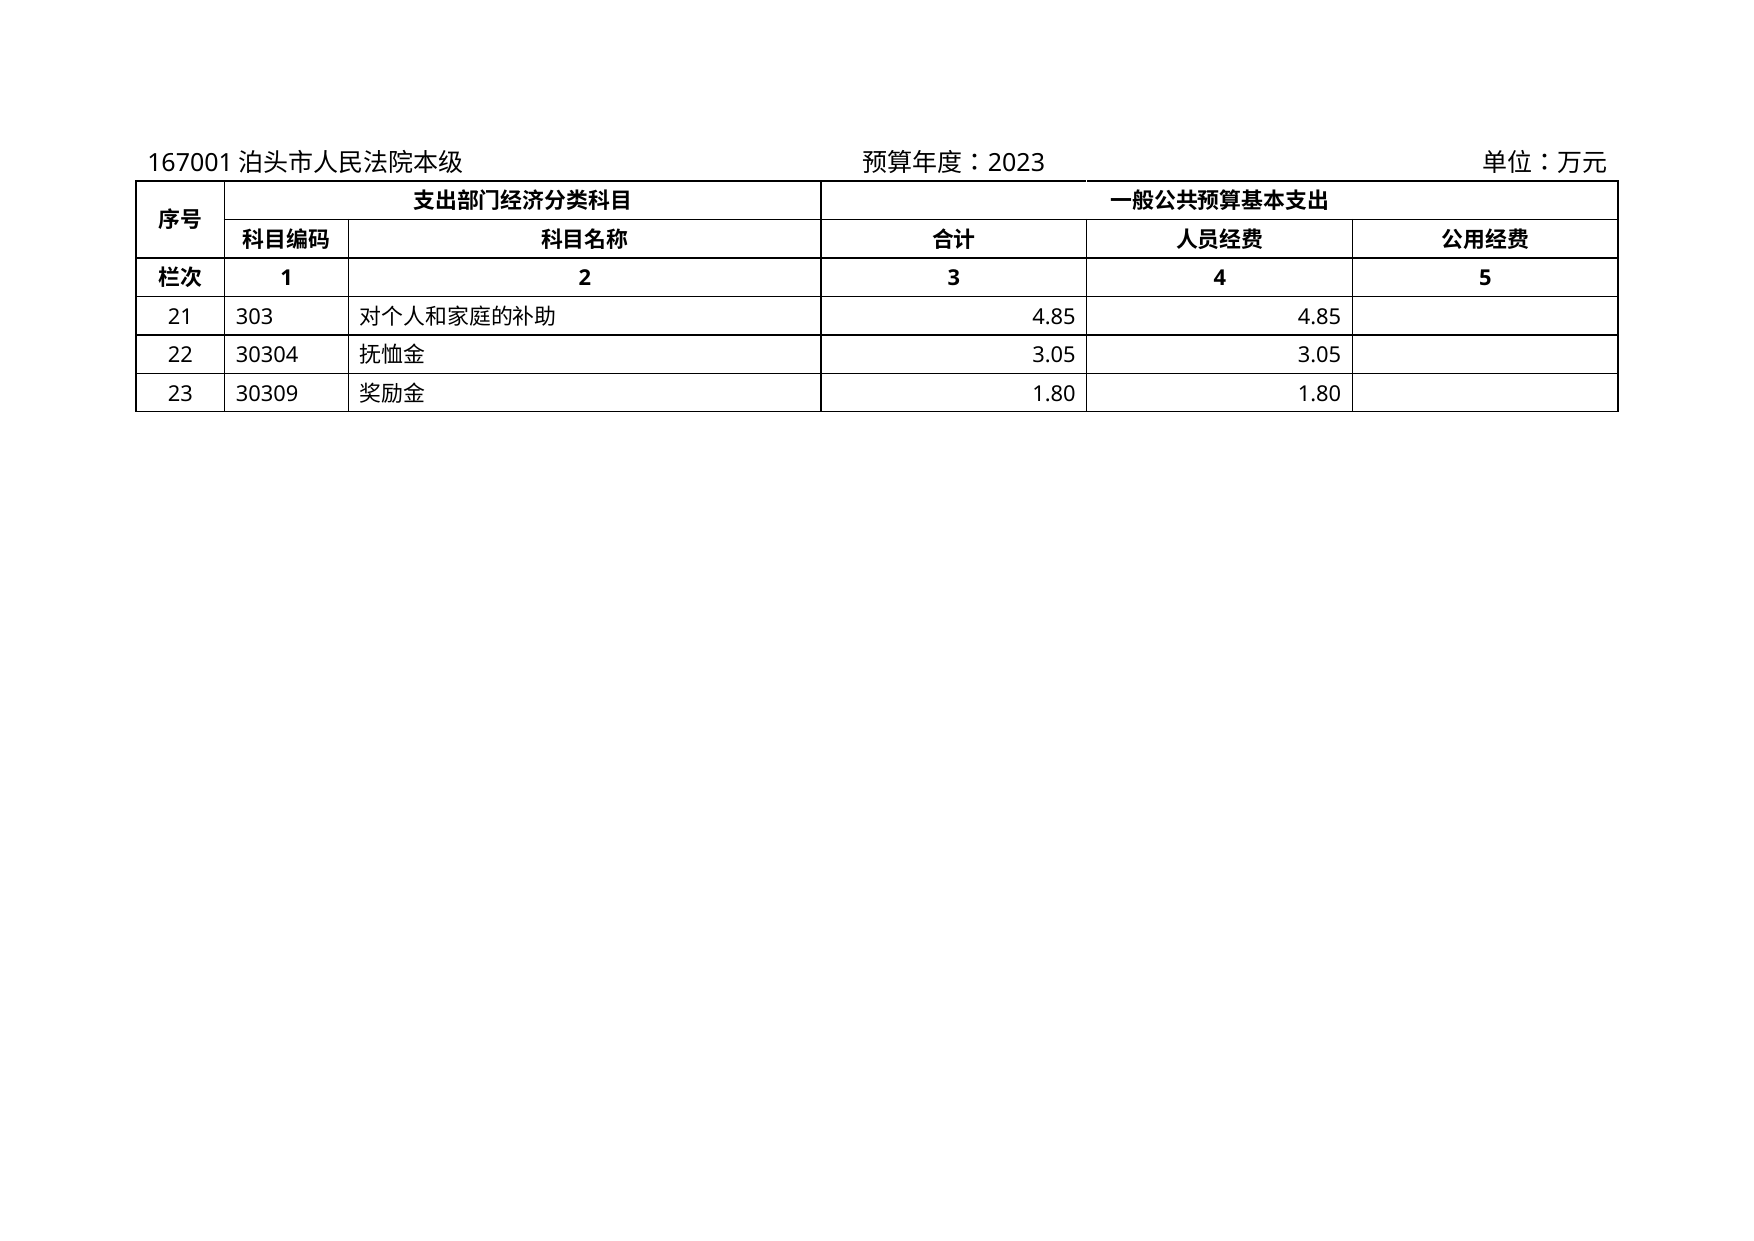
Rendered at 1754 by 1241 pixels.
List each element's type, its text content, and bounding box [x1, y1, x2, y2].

table_cell [1353, 374, 1617, 411]
table_cell 2 [349, 259, 820, 296]
table_cell 栏次 [137, 259, 224, 296]
table_cell 4 [1087, 259, 1352, 296]
table_cell 5 [1353, 259, 1617, 296]
table_cell 22 [137, 336, 224, 372]
table_cell 1 [225, 259, 348, 296]
table_cell 科目名称 [349, 220, 820, 257]
table_cell 3 [822, 259, 1086, 296]
table_cell 3.05 [1087, 336, 1352, 372]
table_header 单位：万元 [1087, 143, 1617, 180]
table_cell 支出部门经济分类科目 [225, 182, 820, 219]
table_cell 30309 [225, 374, 348, 411]
table_cell 合计 [822, 220, 1086, 257]
table_cell 人员经费 [1087, 220, 1352, 257]
table_cell 30304 [225, 336, 348, 372]
table_cell 3.05 [822, 336, 1086, 372]
table_cell 对个人和家庭的补助 [349, 297, 820, 334]
table_cell 1.80 [1087, 374, 1352, 411]
table_cell 公用经费 [1353, 220, 1617, 257]
table_cell 23 [137, 374, 224, 411]
table_cell 1.80 [822, 374, 1086, 411]
table_cell 4.85 [822, 297, 1086, 334]
table_cell 4.85 [1087, 297, 1352, 334]
table_cell 科目编码 [225, 220, 348, 257]
table_cell 序号 [137, 182, 224, 257]
table_header 预算年度：2023 [822, 143, 1086, 180]
table_cell [1353, 336, 1617, 372]
table_cell [1353, 297, 1617, 334]
table_header 167001泊头市人民法院本级 [137, 143, 820, 180]
table_cell 303 [225, 297, 348, 334]
table_cell 21 [137, 297, 224, 334]
table_cell 抚恤金 [349, 336, 820, 372]
table_cell 一般公共预算基本支出 [822, 182, 1617, 219]
table_cell 奖励金 [349, 374, 820, 411]
